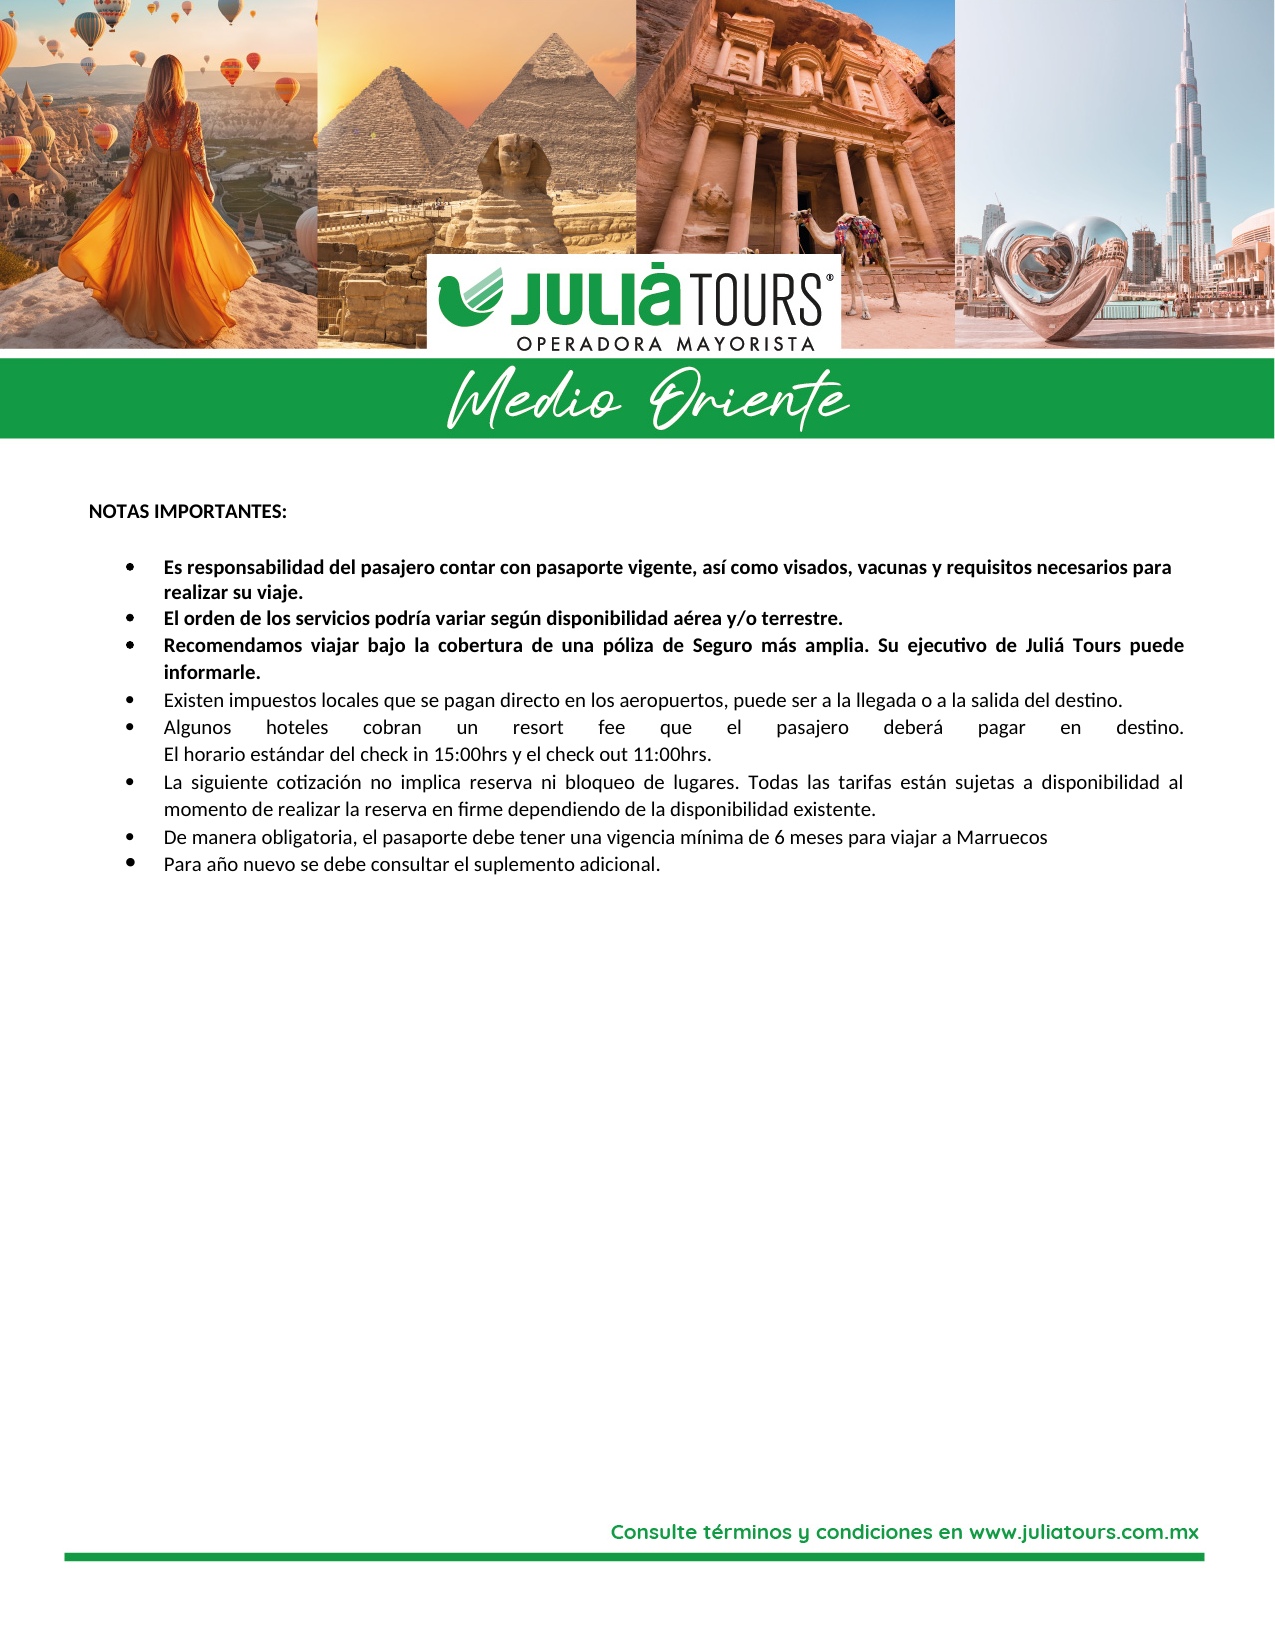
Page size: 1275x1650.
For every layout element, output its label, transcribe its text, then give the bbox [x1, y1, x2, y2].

text NOTAS IMPORTANTES: [89, 498, 1186, 523]
list Para año nuevo se debe consultar el suplemento adicional. [126, 851, 1186, 876]
list De manera obligatoria, el pasaporte debe tener una vigencia mínima de 6 meses para viajar a Marruecos [126, 824, 1186, 849]
list Recomendamos viajar bajo la cobertura de una póliza de Seguro más amplia. Su ejecutivo de Juliá Tours puede informarle. [126, 632, 1186, 685]
picture [0, 0, 1275, 1567]
list Es responsabilidad del pasajero contar con pasaporte vigente, así como visados, vacunas y requisitos necesarios para realizar su viaje. [126, 554, 1186, 605]
list La siguiente cotización no implica reserva ni bloqueo de lugares. Todas las tarifas están sujetas a disponibilidad al momento de realizar la reserva en firme dependiendo de la disponibilidad existente. [126, 769, 1186, 822]
list El orden de los servicios podría variar según disponibilidad aérea y/o terrestre. [126, 605, 1186, 630]
list Existen impuestos locales que se pagan directo en los aeropuertos, puede ser a la llegada o a la salida del destino. [126, 687, 1186, 712]
list Algunos hoteles cobran un resort fee que el pasajero deberá pagar en destino. El horario estándar del check in 15:00hrs y el check out 11:00hrs. [126, 714, 1186, 767]
